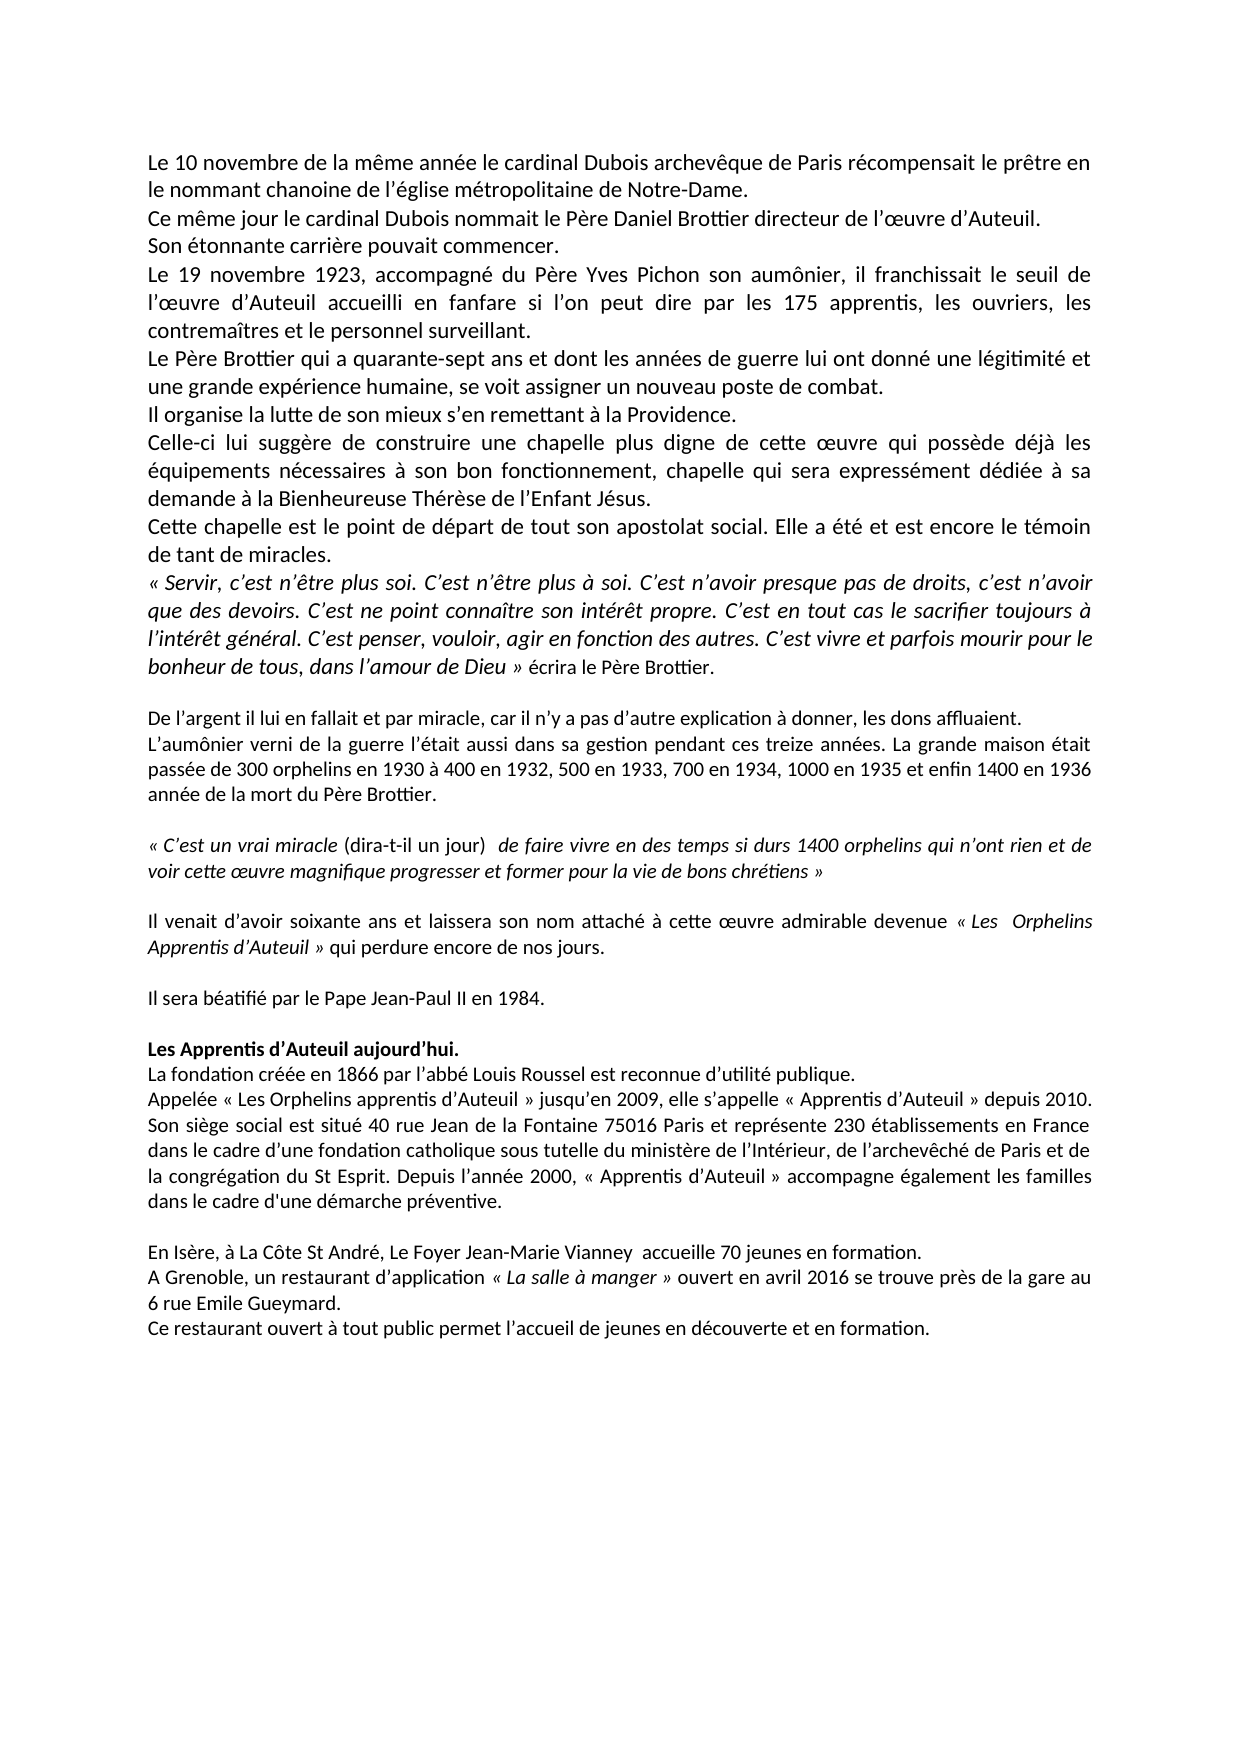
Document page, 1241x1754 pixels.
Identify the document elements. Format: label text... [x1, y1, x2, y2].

text « Servir, c’est n’être plus soi. C’est n’être plus à soi. C’est n’avoir presque pas de droits, c’est n’avoir que des devoirs. C’est ne point connaître son intérêt propre. C’est en tout cas le sacrifier toujours à l’intérêt général. C’est penser, vouloir, agir en fonction des autres. C’est vivre et parfois mourir pour le bonheur de tous, dans l’amour de Dieu » écrira le Père Brottier. [148, 568, 1093, 680]
text Cette chapelle est le point de départ de tout son apostolat social. Elle a été et est encore le témoin de tant de miracles. [148, 512, 1093, 568]
text Appelée « Les Orphelins apprentis d’Auteuil » jusqu’en 2009, elle s’appelle « Apprentis d’Auteuil » depuis 2010. Son siège social est situé 40 rue Jean de la Fontaine 75016 Paris et représente 230 établissements en France dans le cadre d’une fondation catholique sous tutelle du ministère de l’Intérieur, de l’archevêché de Paris et de la congrégation du St Esprit. Depuis l’année 2000, « Apprentis d’Auteuil » accompagne également les familles dans le cadre d'une démarche préventive. [148, 1087, 1093, 1214]
text De l’argent il lui en fallait et par miracle, car il n’y a pas d’autre explication à donner, les dons affluaient. [148, 705, 1093, 731]
text La fondation créée en 1866 par l’abbé Louis Roussel est reconnue d’utilité publique. [148, 1061, 1093, 1087]
text L’aumônier verni de la guerre l’était aussi dans sa gestion pendant ces treize années. La grande maison était passée de 300 orphelins en 1930 à 400 en 1932, 500 en 1933, 700 en 1934, 1000 en 1935 et enfin 1400 en 1936 année de la mort du Père Brottier. [148, 731, 1093, 807]
text Celle-ci lui suggère de construire une chapelle plus digne de cette œuvre qui possède déjà les équipements nécessaires à son bon fonctionnement, chapelle qui sera expressément dédiée à sa demande à la Bienheureuse Thérèse de l’Enfant Jésus. [148, 428, 1093, 512]
text Ce même jour le cardinal Dubois nommait le Père Daniel Brottier directeur de l’œuvre d’Auteuil. [148, 204, 1093, 232]
text Il organise la lutte de son mieux s’en remettant à la Providence. [148, 400, 1093, 428]
text Le 19 novembre 1923, accompagné du Père Yves Pichon son aumônier, il franchissait le seuil de l’œuvre d’Auteuil accueilli en fanfare si l’on peut dire par les 175 apprentis, les ouvriers, les contremaîtres et le personnel surveillant. [148, 260, 1093, 344]
text Son étonnante carrière pouvait commencer. [148, 232, 1093, 260]
text En Isère, à La Côte St André, Le Foyer Jean-Marie Vianney accueille 70 jeunes en formation. [148, 1239, 1093, 1264]
text Il venait d’avoir soixante ans et laissera son nom attaché à cette œuvre admirable devenue « Les Orphelins Apprentis d’Auteuil » qui perdure encore de nos jours. [148, 909, 1093, 959]
text Les Apprentis d’Auteuil aujourd’hui. [148, 1036, 1093, 1061]
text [148, 148, 1093, 204]
text A Grenoble, un restaurant d’application « La salle à manger » ouvert en avril 2016 se trouve près de la gare au 6 rue Emile Gueymard. [148, 1264, 1093, 1315]
text Ce restaurant ouvert à tout public permet l’accueil de jeunes en découverte et en formation. [148, 1315, 1093, 1341]
text Il sera béatifié par le Pape Jean-Paul II en 1984. [148, 985, 1093, 1010]
text Le Père Brottier qui a quarante-sept ans et dont les années de guerre lui ont donné une légitimité et une grande expérience humaine, se voit assigner un nouveau poste de combat. [148, 344, 1093, 400]
text « C’est un vrai miracle (dira-t-il un jour) de faire vivre en des temps si durs 1400 orphelins qui n’ont rien et de voir cette œuvre magnifique progresser et former pour la vie de bons chrétiens » [148, 832, 1093, 883]
